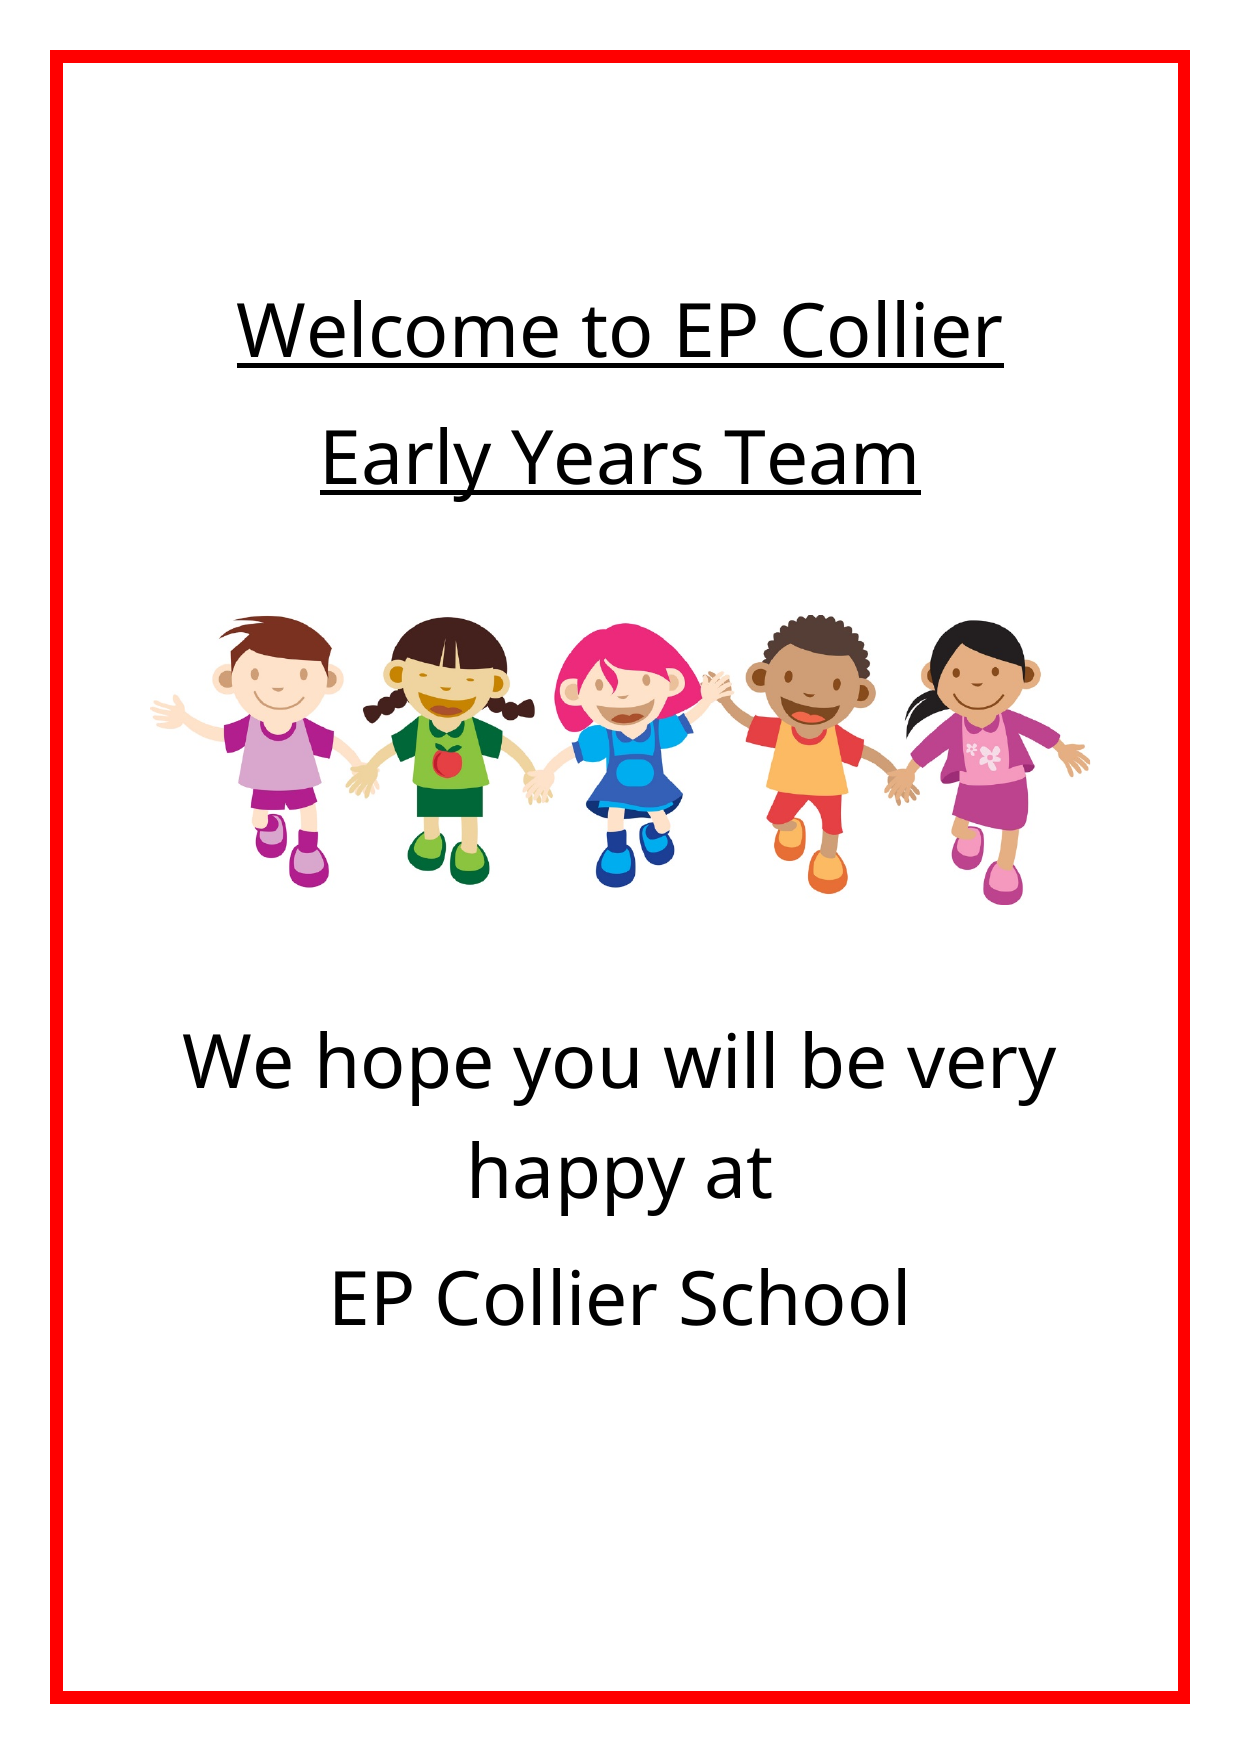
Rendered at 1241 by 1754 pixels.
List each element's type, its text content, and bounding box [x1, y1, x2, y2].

picture [150, 615, 1091, 905]
text We hope you will be very happy at [150, 1008, 1090, 1220]
text Welcome to EP Collier [150, 277, 1090, 379]
text EP Collier School [150, 1245, 1090, 1347]
text Early Years Team [150, 404, 1090, 506]
